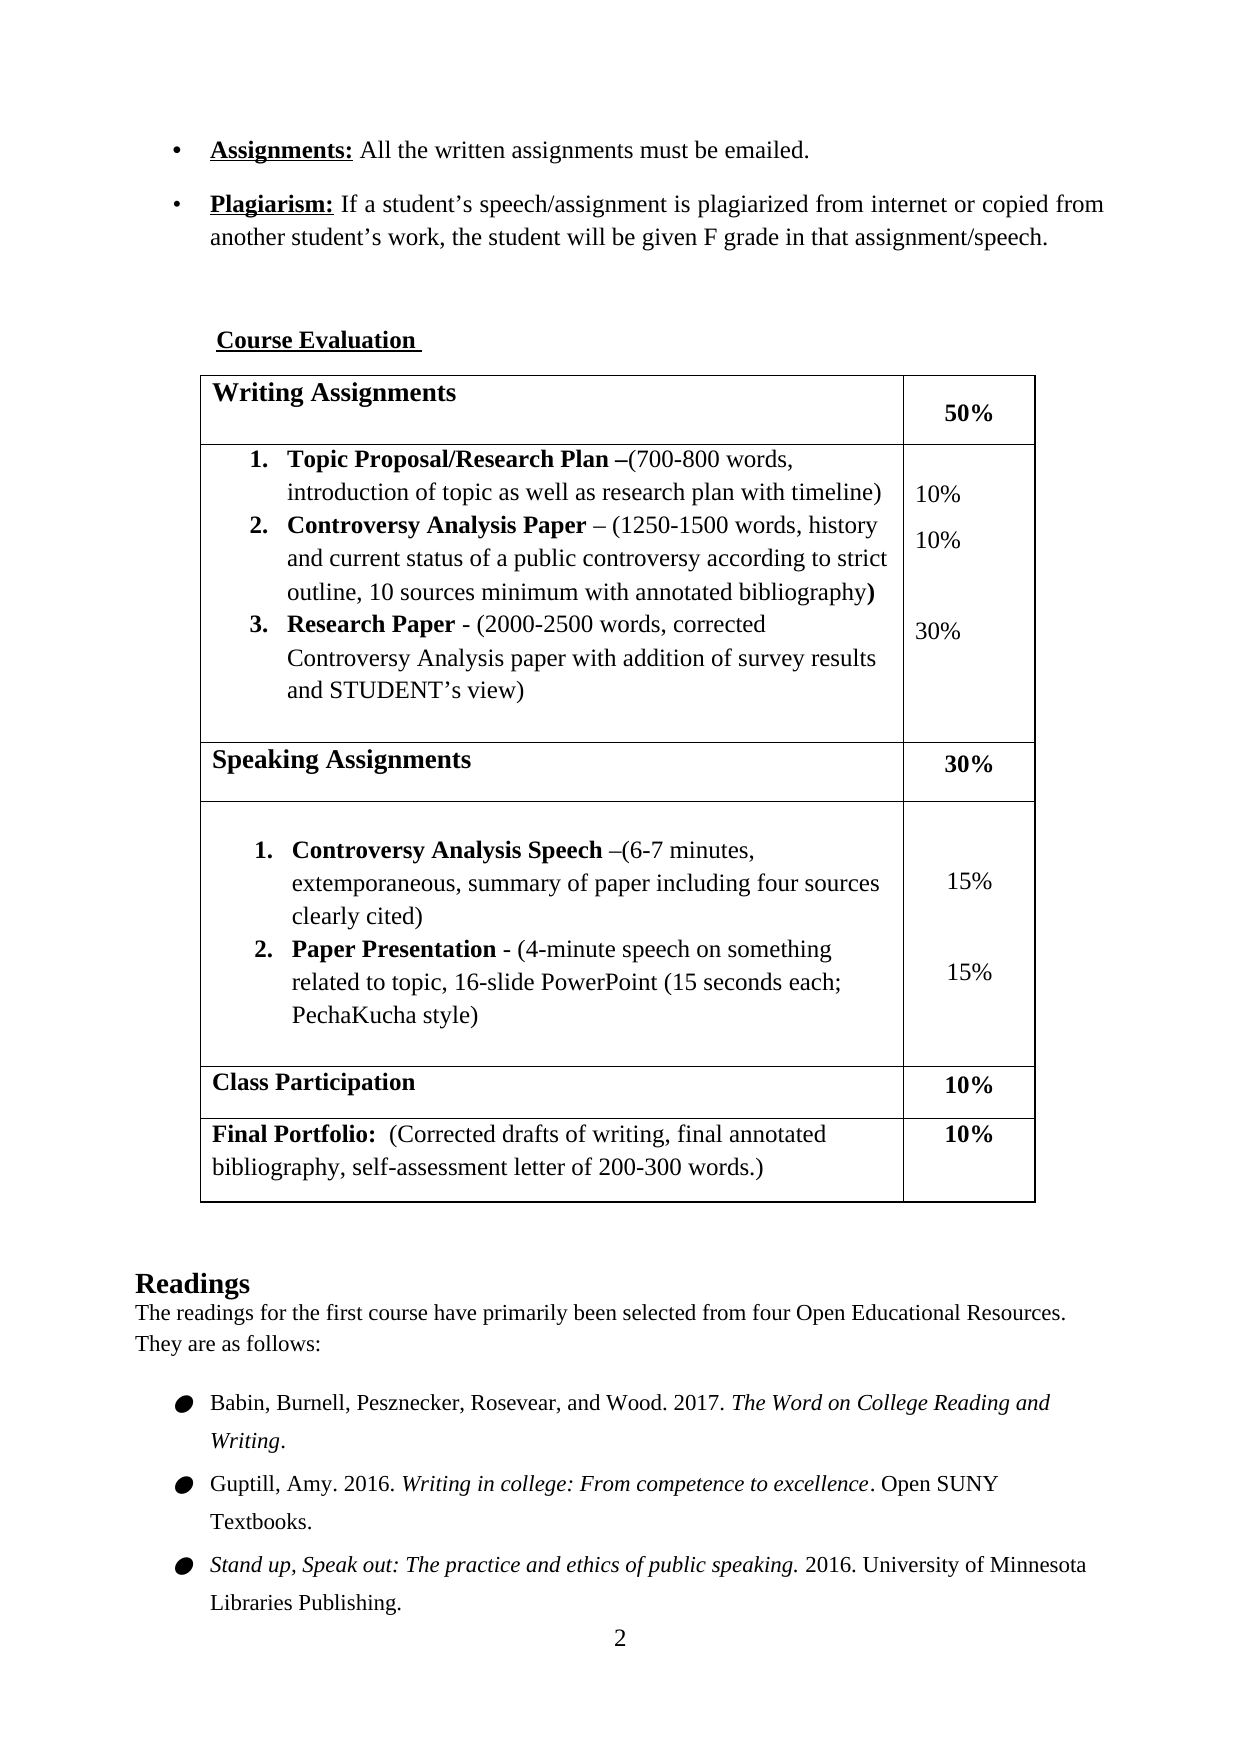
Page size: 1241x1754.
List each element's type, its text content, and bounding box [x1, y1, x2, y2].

table_cell Final Portfolio: (Corrected drafts of writing, final annotated bibliography, self-assessment letter of 200-300 words.) [201, 1119, 903, 1201]
table_cell 10% 10% 30% [904, 445, 1034, 742]
table_cell 15% 15% [904, 802, 1034, 1066]
table_cell 10% [904, 1067, 1034, 1118]
list Plagiarism: If a student’s speech/assignment is plagiarized from internet or copied from another student’s work, the student will be given F grade in that assignment/speech. [172, 189, 1105, 251]
table_cell Class Participation [201, 1067, 903, 1118]
table_cell 30% [904, 743, 1034, 801]
list Guptill, Amy. 2016. Writing in college: From competence to excellence. Open SUNY Textbooks. [172, 1457, 1105, 1535]
table_header Writing Assignments [201, 376, 903, 443]
subtitle Readings [135, 1266, 1105, 1299]
list Assignments: All the written assignments must be emailed. [172, 135, 1105, 164]
table_header 50% [904, 376, 1034, 443]
list Babin, Burnell, Pesznecker, Rosevear, and Wood. 2017. The Word on College Reading and Writing. [172, 1376, 1105, 1454]
table_cell Speaking Assignments [201, 743, 903, 801]
text The readings for the first course have primarily been selected from four Open Educational Resources. They are as follows: [135, 1299, 1105, 1356]
table_cell 10% [904, 1119, 1034, 1201]
list Stand up, Speak out: The practice and ethics of public speaking. 2016. University of Minnesota Libraries Publishing. [172, 1538, 1105, 1616]
text Course Evaluation [216, 325, 1105, 354]
table_cell Topic Proposal/Research Plan –(700-800 words, introduction of topic as well as research plan with timeline) Controversy Analysis Paper – (1250-1500 words, history and current status of a public controversy according to strict outline, 10 sources minimum with annotated bibliography) Research Paper - (2000-2500 words, corrected Controversy Analysis paper with addition of survey results and STUDENT’s view) [201, 445, 903, 742]
table_cell Controversy Analysis Speech –(6-7 minutes, extemporaneous, summary of paper including four sources clearly cited) Paper Presentation - (4-minute speech on something related to topic, 16-slide PowerPoint (15 seconds each; PechaKucha style) [201, 802, 903, 1066]
